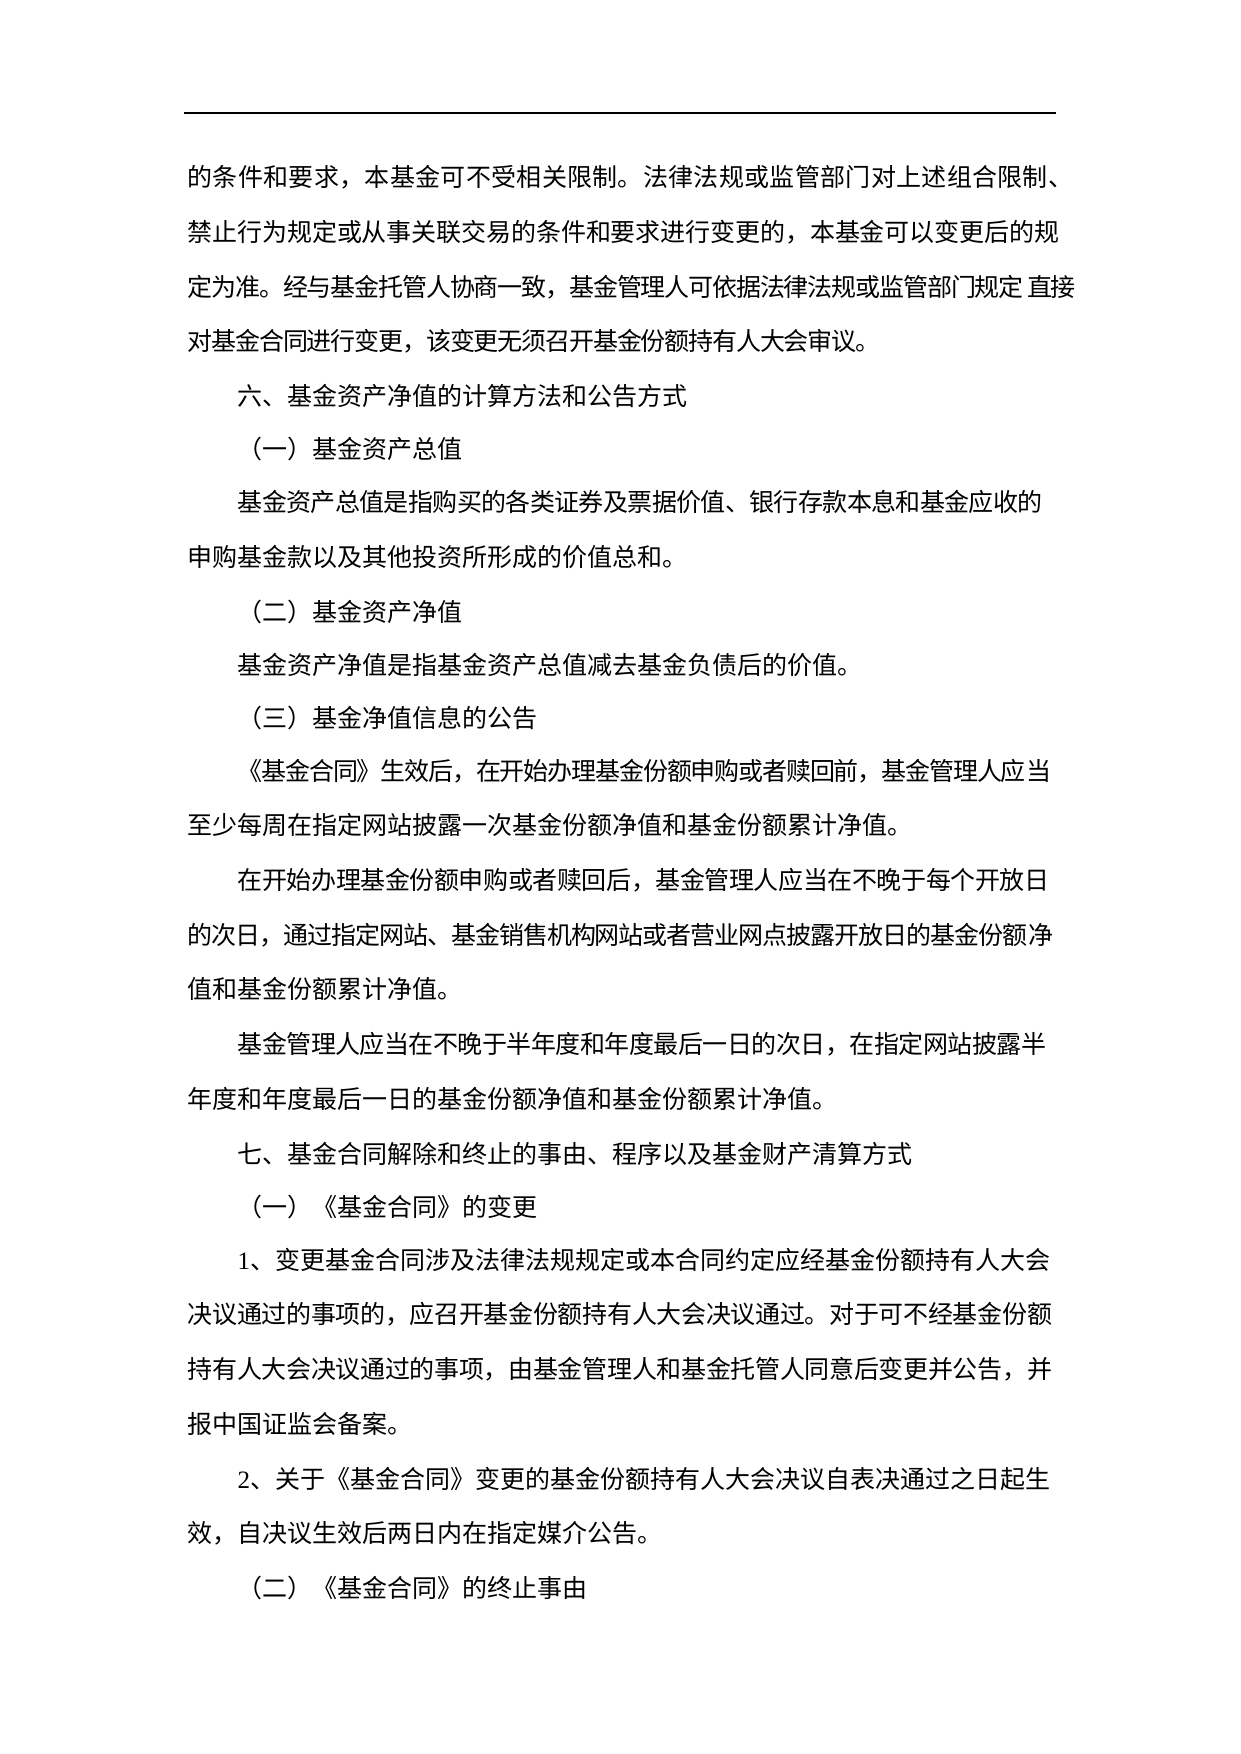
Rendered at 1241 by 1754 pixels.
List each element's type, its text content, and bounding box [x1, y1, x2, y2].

text 《基金合同》生效后，在开始办理基金份额申购或者赎回前，基金管理人应当至少每周在指定网站披露一次基金份额净值和基金份额累计净值。 [187, 751, 1053, 842]
text 的条件和要求，本基金可不受相关限制。法律法规或监管部门对上述组合限制、禁止行为规定或从事关联交易的条件和要求进行变更的，本基金可以变更后的规 定为准。经与基金托管人协商一致，基金管理人可依据法律法规或监管部门规定 直接对基金合同进行变更，该变更无须召开基金份额持有人大会审议。 [187, 158, 1078, 358]
text 基金资产总值是指购买的各类证券及票据价值、银行存款本息和基金应收的申购基金款以及其他投资所形成的价值总和。 [187, 483, 1053, 573]
text 七、基金合同解除和终止的事由、程序以及基金财产清算方式 [237, 1134, 1101, 1171]
text （二）《基金合同》的终止事由 [237, 1569, 1101, 1605]
text （一）《基金合同》的变更 [237, 1187, 1101, 1223]
text 六、基金资产净值的计算方法和公告方式 [237, 377, 1101, 413]
text （二）基金资产净值 [237, 592, 1101, 628]
text （三）基金净值信息的公告 [237, 698, 1101, 734]
text 1、变更基金合同涉及法律法规规定或本合同约定应经基金份额持有人大会决议通过的事项的，应召开基金份额持有人大会决议通过。对于可不经基金份额持有人大会决议通过的事项，由基金管理人和基金托管人同意后变更并公告，并报中国证监会备案。 [187, 1240, 1053, 1441]
text 基金资产净值是指基金资产总值减去基金负债后的价值。 [237, 645, 1101, 681]
text 2、关于《基金合同》变更的基金份额持有人大会决议自表决通过之日起生效，自决议生效后两日内在指定媒介公告。 [187, 1459, 1053, 1550]
text 在开始办理基金份额申购或者赎回后，基金管理人应当在不晚于每个开放日的次日，通过指定网站、基金销售机构网站或者营业网点披露开放日的基金份额净值和基金份额累计净值。 [187, 861, 1053, 1006]
text 基金管理人应当在不晚于半年度和年度最后一日的次日，在指定网站披露半年度和年度最后一日的基金份额净值和基金份额累计净值。 [187, 1025, 1053, 1116]
text （一）基金资产总值 [237, 430, 1101, 466]
